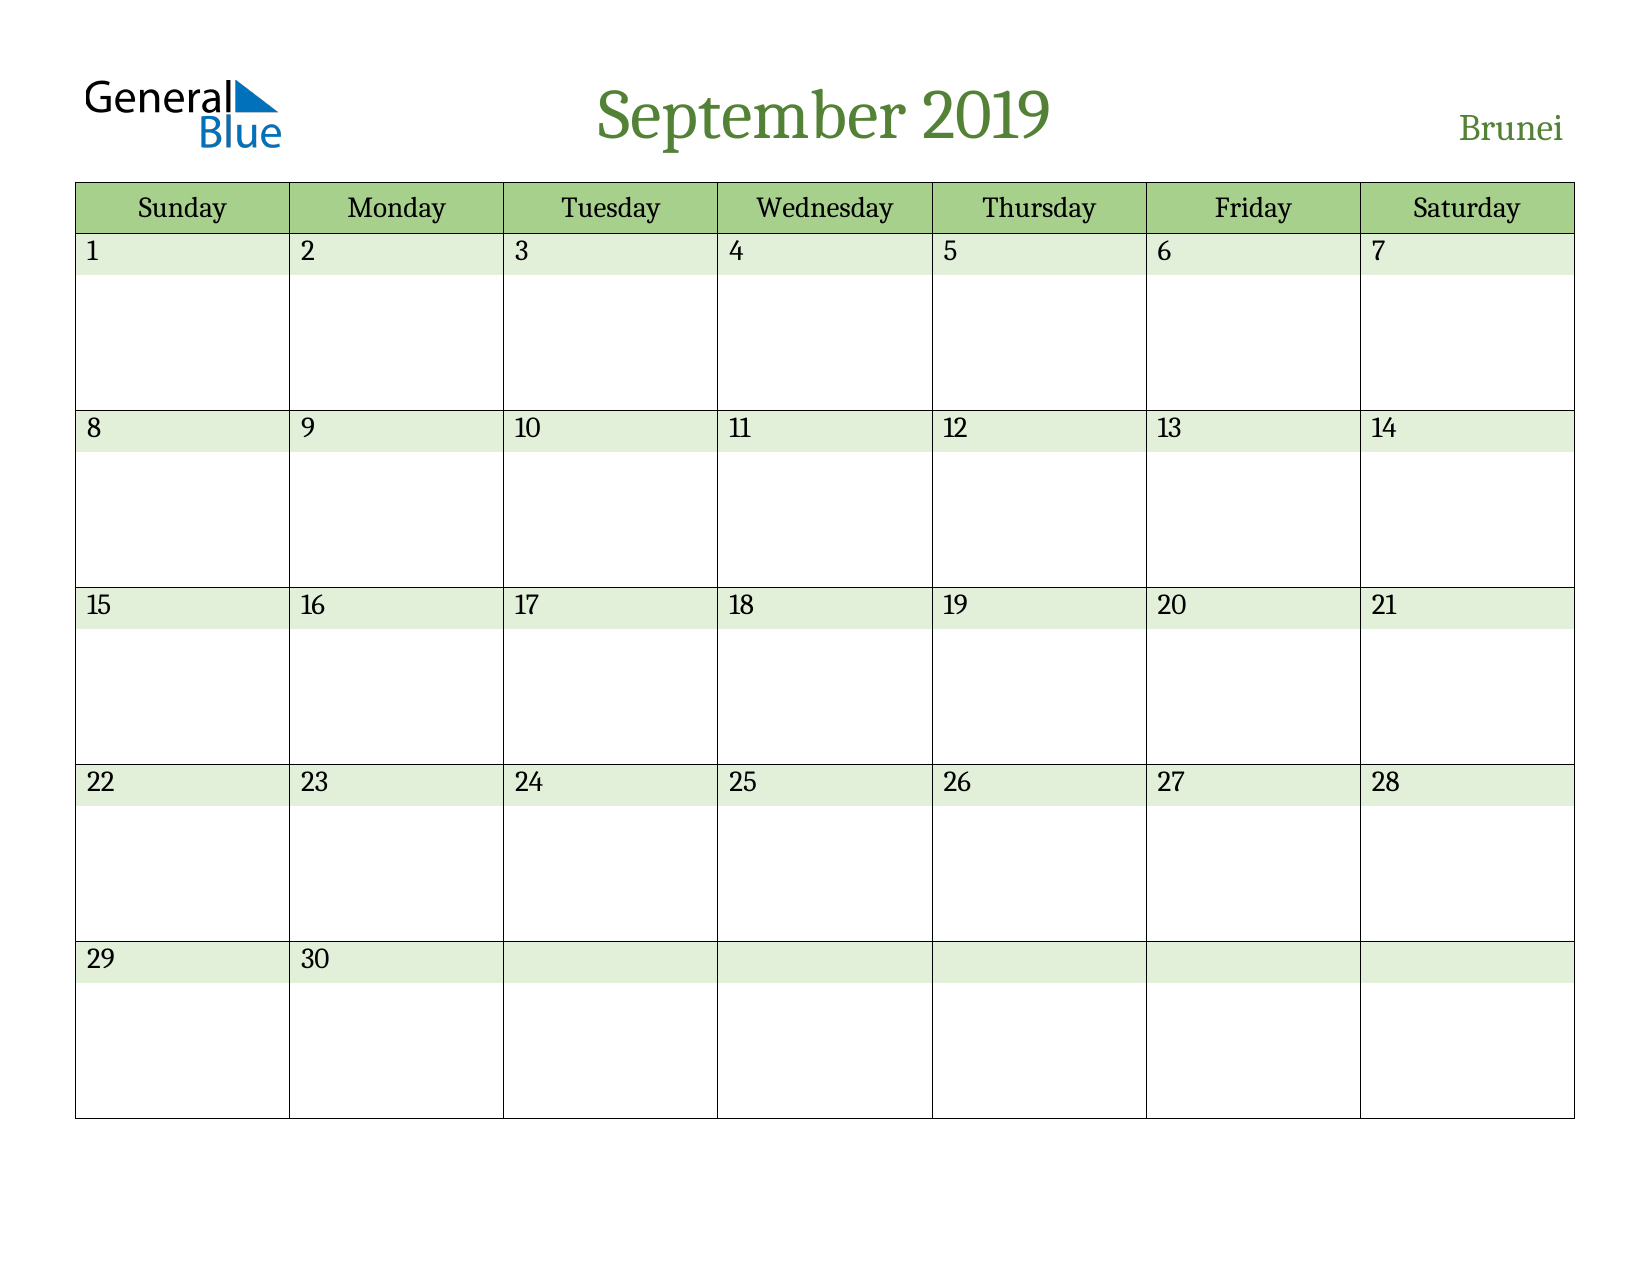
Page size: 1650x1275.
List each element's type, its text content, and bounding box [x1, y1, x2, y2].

table_cell 27 [1147, 765, 1360, 806]
table_cell [1147, 942, 1360, 983]
table_cell [1361, 275, 1574, 410]
picture [86, 80, 281, 148]
table_cell 15 [76, 588, 289, 629]
table_cell [76, 629, 289, 764]
table_cell [290, 275, 503, 410]
table_cell [504, 983, 717, 1118]
table_cell [504, 806, 717, 941]
table_cell 18 [718, 588, 932, 629]
table_cell 28 [1361, 765, 1574, 806]
table_cell [718, 983, 932, 1118]
table_cell [1147, 983, 1360, 1118]
table_cell 29 [76, 942, 289, 983]
table_cell [504, 629, 717, 764]
table_cell [718, 452, 932, 587]
table_cell 14 [1361, 411, 1574, 452]
table_cell [933, 942, 1146, 983]
table_cell 4 [718, 234, 932, 275]
table_cell 11 [718, 411, 932, 452]
table_cell [718, 942, 932, 983]
table_cell [718, 806, 932, 941]
table_cell [290, 629, 503, 764]
table_cell Friday [1147, 183, 1360, 233]
table_cell [1147, 629, 1360, 764]
table_cell [76, 275, 289, 410]
table_cell [933, 275, 1146, 410]
table_cell [1361, 942, 1574, 983]
table_cell [718, 275, 932, 410]
table_cell [290, 806, 503, 941]
table_cell 17 [504, 588, 717, 629]
table_cell [504, 275, 717, 410]
table_cell [1361, 983, 1574, 1118]
table_cell 9 [290, 411, 503, 452]
table_cell 26 [933, 765, 1146, 806]
table_cell 25 [718, 765, 932, 806]
table_cell 20 [1147, 588, 1360, 629]
table_cell 2 [290, 234, 503, 275]
table_cell [76, 452, 289, 587]
table_cell [504, 942, 717, 983]
table_cell [290, 983, 503, 1118]
table_cell 1 [76, 234, 289, 275]
table_cell 22 [76, 765, 289, 806]
table_cell 21 [1361, 588, 1574, 629]
table_header Brunei [1146, 75, 1574, 182]
table_cell 8 [76, 411, 289, 452]
table_cell 24 [504, 765, 717, 806]
table_cell [1147, 275, 1360, 410]
table_cell [718, 629, 932, 764]
table_cell Tuesday [504, 183, 717, 233]
table_cell [504, 452, 717, 587]
table_cell [76, 983, 289, 1118]
table_header [76, 75, 503, 182]
table_cell Saturday [1361, 183, 1574, 233]
table_cell [76, 806, 289, 941]
table_cell [290, 452, 503, 587]
table_header September 2019 [504, 75, 1146, 182]
table_cell 19 [933, 588, 1146, 629]
table_cell [1361, 629, 1574, 764]
table_cell 23 [290, 765, 503, 806]
table_cell 5 [933, 234, 1146, 275]
table_cell [1361, 806, 1574, 941]
table_cell 30 [290, 942, 503, 983]
table_cell Monday [290, 183, 503, 233]
table_cell [1147, 452, 1360, 587]
table_cell 10 [504, 411, 717, 452]
table_cell Thursday [933, 183, 1146, 233]
table_cell [1147, 806, 1360, 941]
table_cell 7 [1361, 234, 1574, 275]
table_cell [933, 452, 1146, 587]
table_cell 3 [504, 234, 717, 275]
table_cell Sunday [76, 183, 289, 233]
table_cell [933, 629, 1146, 764]
table_cell [1361, 452, 1574, 587]
table_cell 13 [1147, 411, 1360, 452]
table_cell Wednesday [718, 183, 932, 233]
table_cell 12 [933, 411, 1146, 452]
table_cell [933, 806, 1146, 941]
table_cell 6 [1147, 234, 1360, 275]
table_cell 16 [290, 588, 503, 629]
table_cell [933, 983, 1146, 1118]
